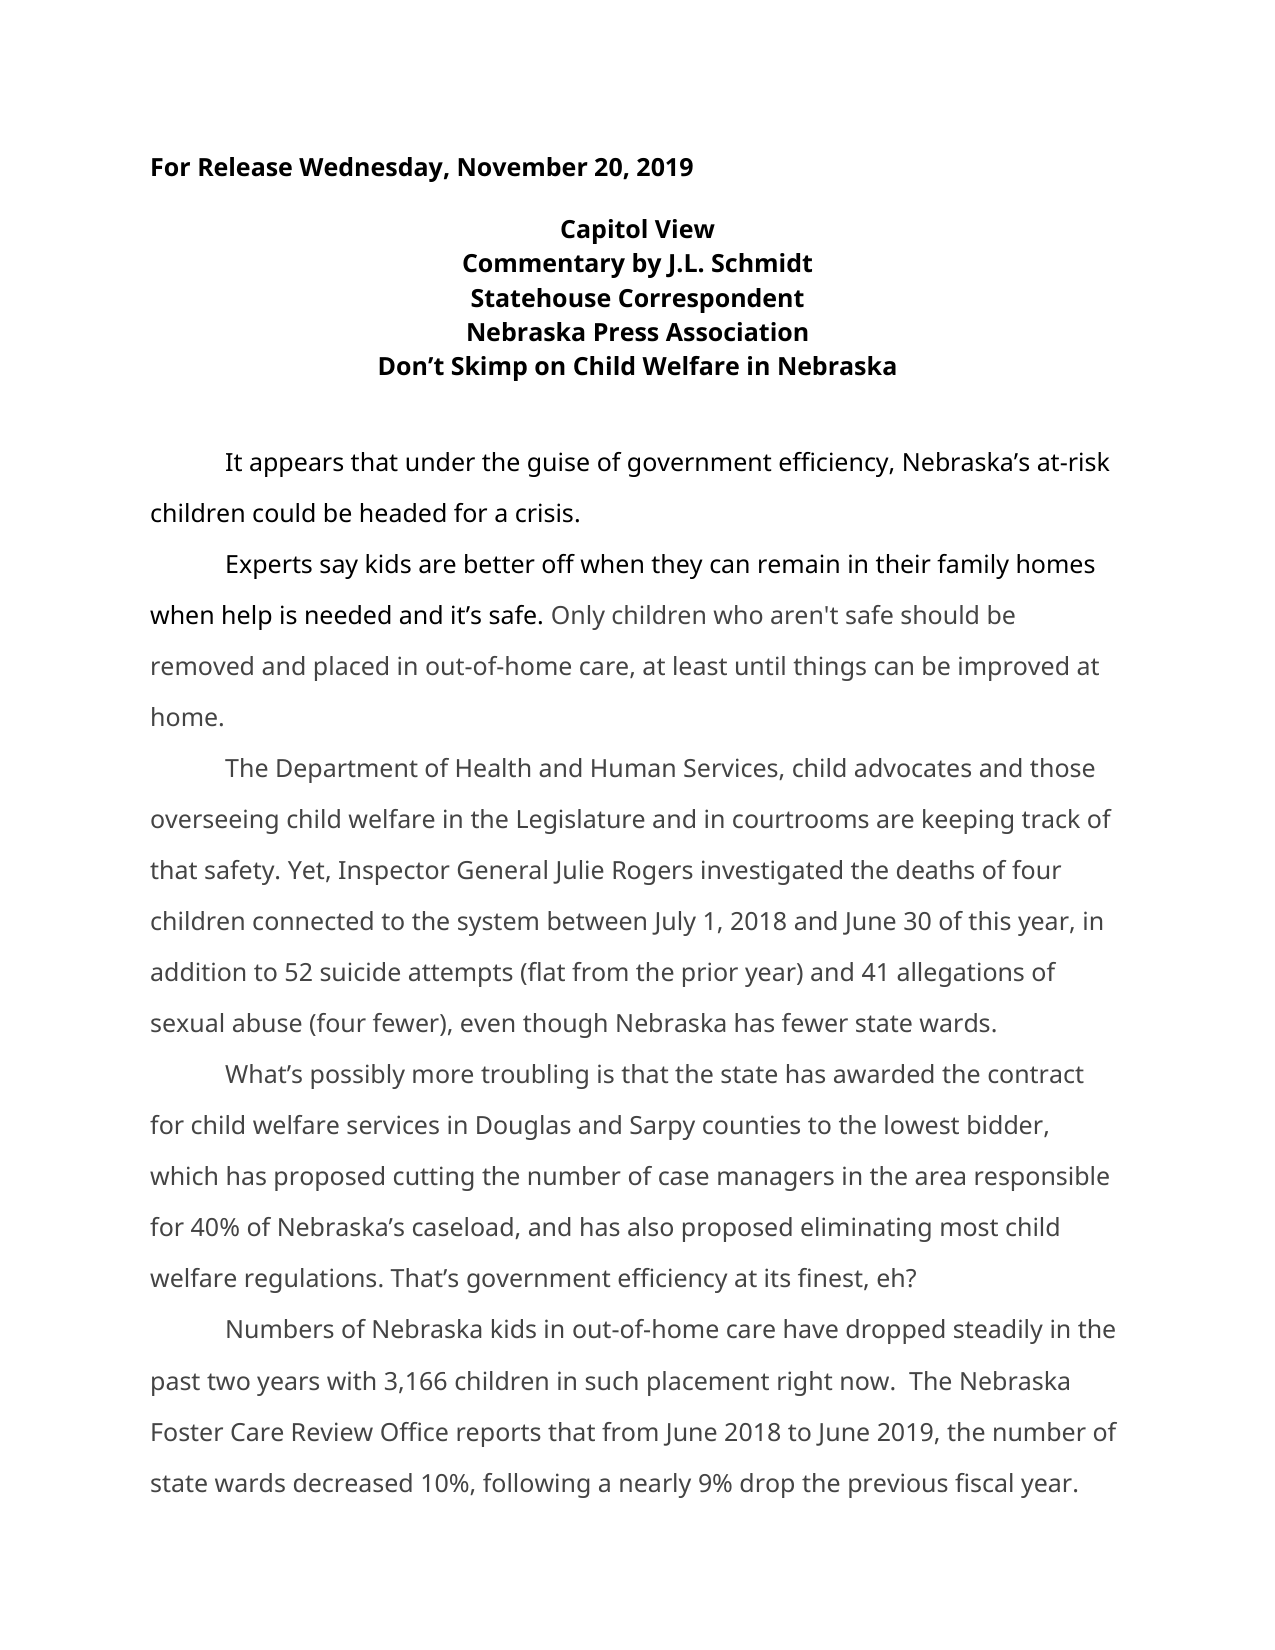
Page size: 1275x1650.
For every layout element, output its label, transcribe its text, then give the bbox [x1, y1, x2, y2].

text The Department of Health and Human Services, child advocates and those overseeing child welfare in the Legislature and in courtrooms are keeping track of that safety. Yet, Inspector General Julie Rogers investigated the deaths of four children connected to the system between July 1, 2018 and June 30 of this year, in addition to 52 suicide attempts (flat from the prior year) and 41 allegations of sexual abuse (four fewer), even though Nebraska has fewer state wards. [150, 751, 1125, 1040]
text Don’t Skimp on Child Welfare in Nebraska [150, 348, 1125, 382]
text Capitol View Commentary by J.L. Schmidt Statehouse Correspondent [150, 212, 1125, 314]
text Nebraska Press Association [150, 314, 1125, 348]
text What’s possibly more troubling is that the state has awarded the contract for child welfare services in Douglas and Sarpy counties to the lowest bidder, which has proposed cutting the number of case managers in the area responsible for 40% of Nebraska’s caseload, and has also proposed eliminating most child welfare regulations. That’s government efficiency at its finest, eh? [150, 1057, 1125, 1295]
text It appears that under the guise of government efficiency, Nebraska’s at-risk children could be headed for a crisis. [150, 444, 1125, 529]
text Experts say kids are better off when they can remain in their family homes when help is needed and it’s safe. Only children who aren't safe should be removed and placed in out-of-home care, at least until things can be improved at home. [150, 547, 1125, 734]
text For Release Wednesday, November 20, 2019 [150, 150, 1125, 184]
text Numbers of Nebraska kids in out-of-home care have dropped steadily in the past two years with 3,166 children in such placement right now. The Nebraska Foster Care Review Office reports that from June 2018 to June 2019, the number of state wards decreased 10%, following a nearly 9% drop the previous fiscal year. [150, 1312, 1125, 1499]
